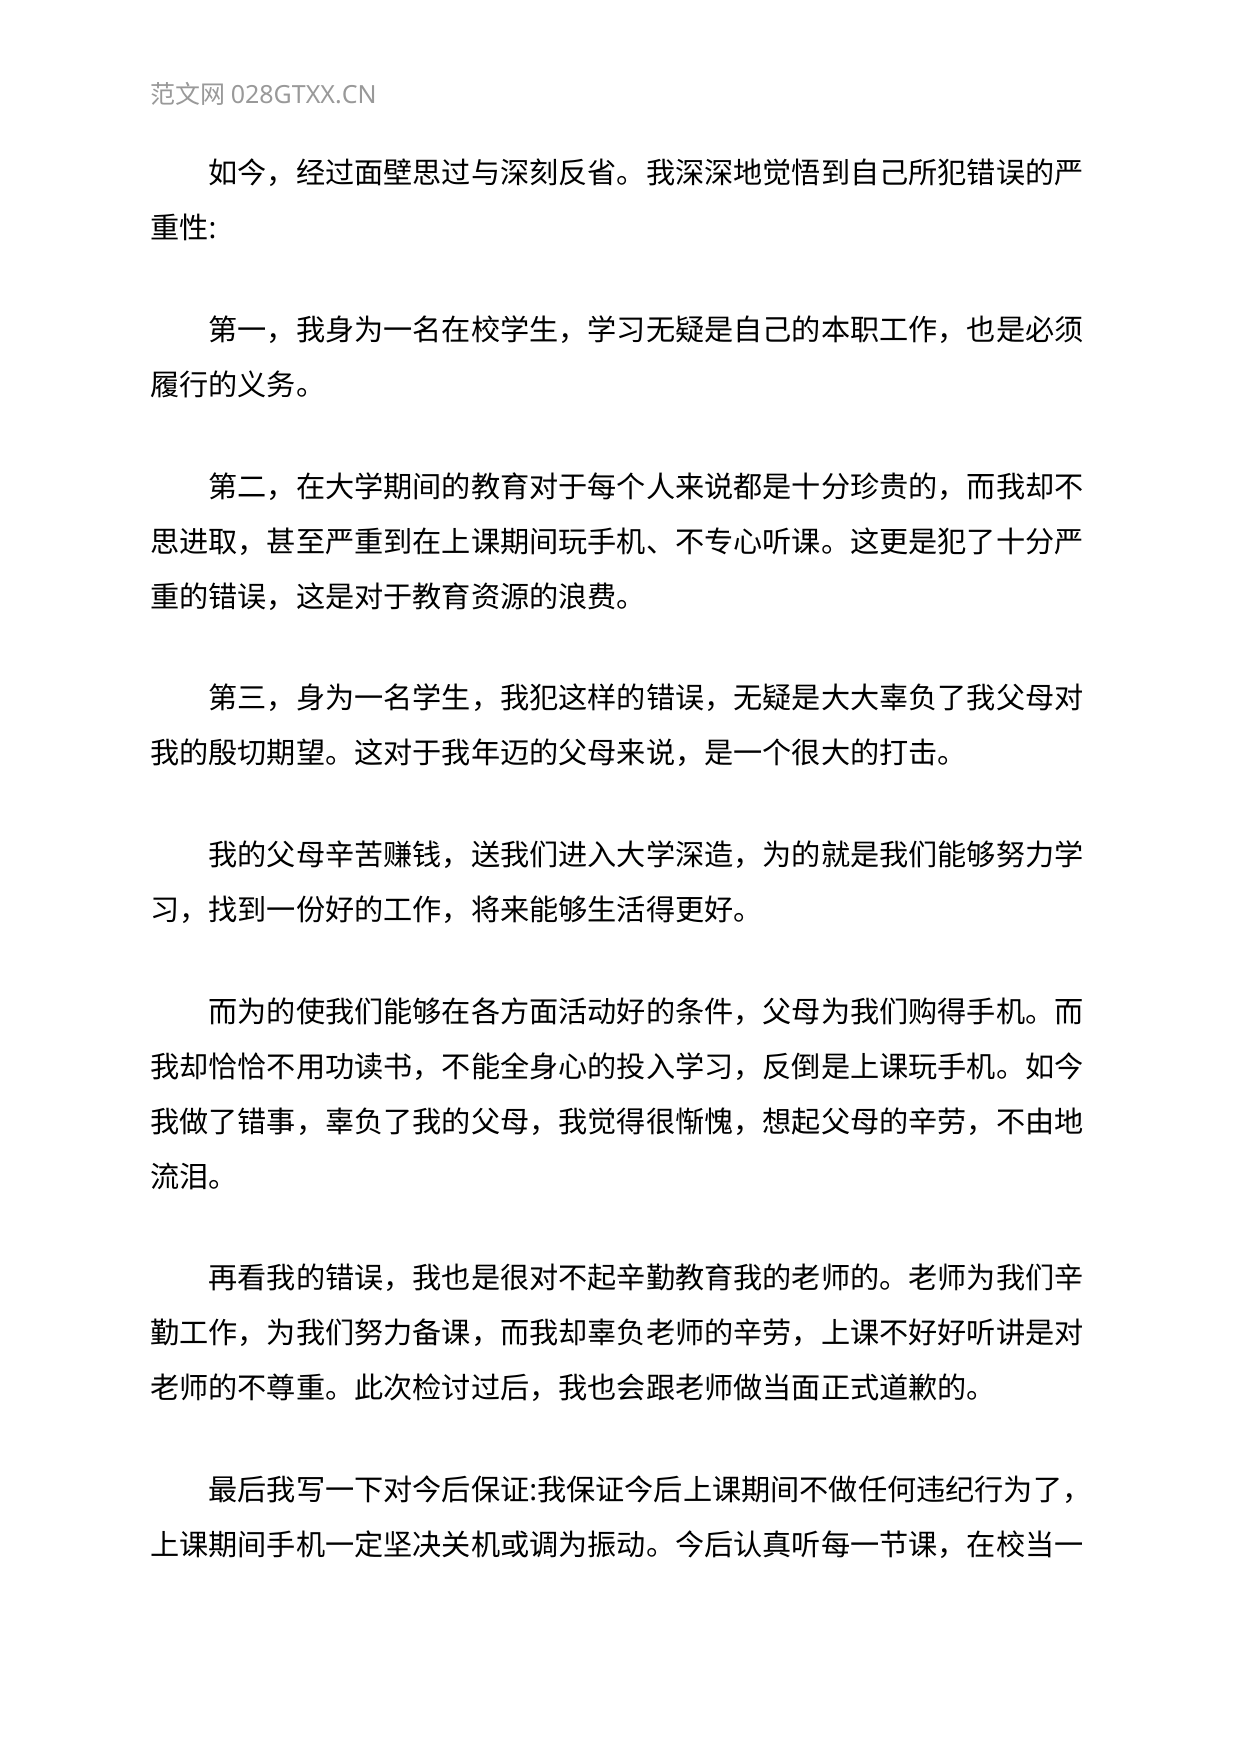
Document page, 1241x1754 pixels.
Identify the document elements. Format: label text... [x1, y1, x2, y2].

text 第二，在大学期间的教育对于每个人来说都是十分珍贵的，而我却不思进取，甚至严重到在上课期间玩手机、不专心听课。这更是犯了十分严重的错误，这是对于教育资源的浪费。 [150, 463, 1090, 616]
text 而为的使我们能够在各方面活动好的条件，父母为我们购得手机。而我却恰恰不用功读书，不能全身心的投入学习，反倒是上课玩手机。如今我做了错事，辜负了我的父母，我觉得很惭愧，想起父母的辛劳，不由地流泪。 [150, 988, 1090, 1195]
text 再看我的错误，我也是很对不起辛勤教育我的老师的。老师为我们辛勤工作，为我们努力备课，而我却辜负老师的辛劳，上课不好好听讲是对老师的不尊重。此次检讨过后，我也会跟老师做当面正式道歉的。 [150, 1255, 1090, 1407]
text 第三，身为一名学生，我犯这样的错误，无疑是大大辜负了我父母对我的殷切期望。这对于我年迈的父母来说，是一个很大的打击。 [150, 675, 1090, 772]
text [150, 1466, 1090, 1564]
text 我的父母辛苦赚钱，送我们进入大学深造，为的就是我们能够努力学习，找到一份好的工作，将来能够生活得更好。 [150, 832, 1090, 929]
text 如今，经过面壁思过与深刻反省。我深深地觉悟到自己所犯错误的严重性: [150, 150, 1090, 247]
text 第一，我身为一名在校学生，学习无疑是自己的本职工作，也是必须履行的义务。 [150, 307, 1090, 404]
